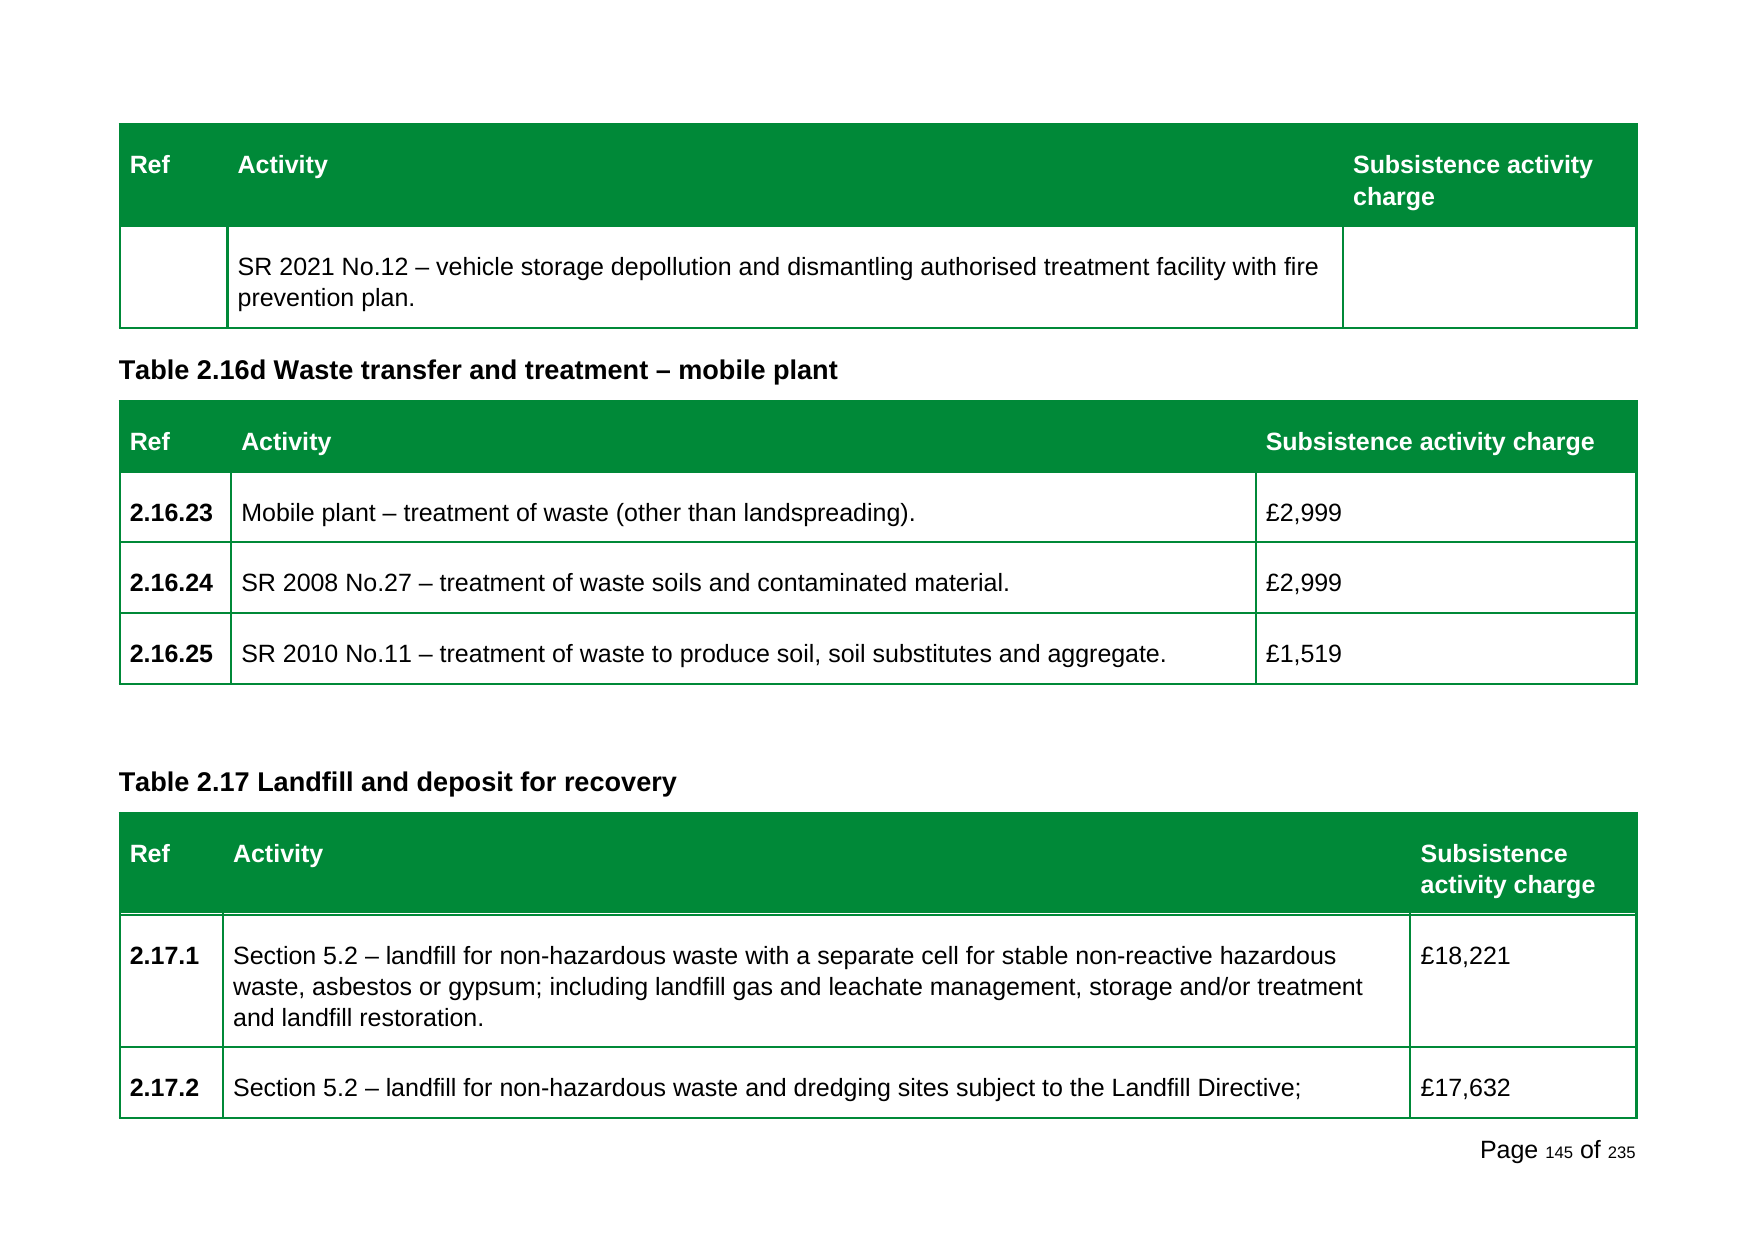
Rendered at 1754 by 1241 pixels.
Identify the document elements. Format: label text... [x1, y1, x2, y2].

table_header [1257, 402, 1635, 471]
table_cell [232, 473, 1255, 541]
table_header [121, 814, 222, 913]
subtitle Table 2.16d Waste transfer and treatment – mobile plant [118, 354, 1635, 385]
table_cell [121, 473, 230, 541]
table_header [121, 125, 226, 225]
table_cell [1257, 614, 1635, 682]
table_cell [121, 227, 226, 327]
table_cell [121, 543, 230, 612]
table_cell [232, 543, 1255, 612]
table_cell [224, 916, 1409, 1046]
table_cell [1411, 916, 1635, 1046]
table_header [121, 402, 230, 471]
subtitle Table 2.17 Landfill and deposit for recovery [118, 766, 1635, 797]
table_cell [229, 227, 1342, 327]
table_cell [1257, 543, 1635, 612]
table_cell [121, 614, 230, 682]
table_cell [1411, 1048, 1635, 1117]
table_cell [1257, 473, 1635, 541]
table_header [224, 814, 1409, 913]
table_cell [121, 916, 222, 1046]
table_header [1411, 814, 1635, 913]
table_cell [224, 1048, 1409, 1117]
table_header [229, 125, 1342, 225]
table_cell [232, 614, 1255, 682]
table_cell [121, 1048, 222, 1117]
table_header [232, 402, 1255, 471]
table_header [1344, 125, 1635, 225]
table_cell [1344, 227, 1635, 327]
